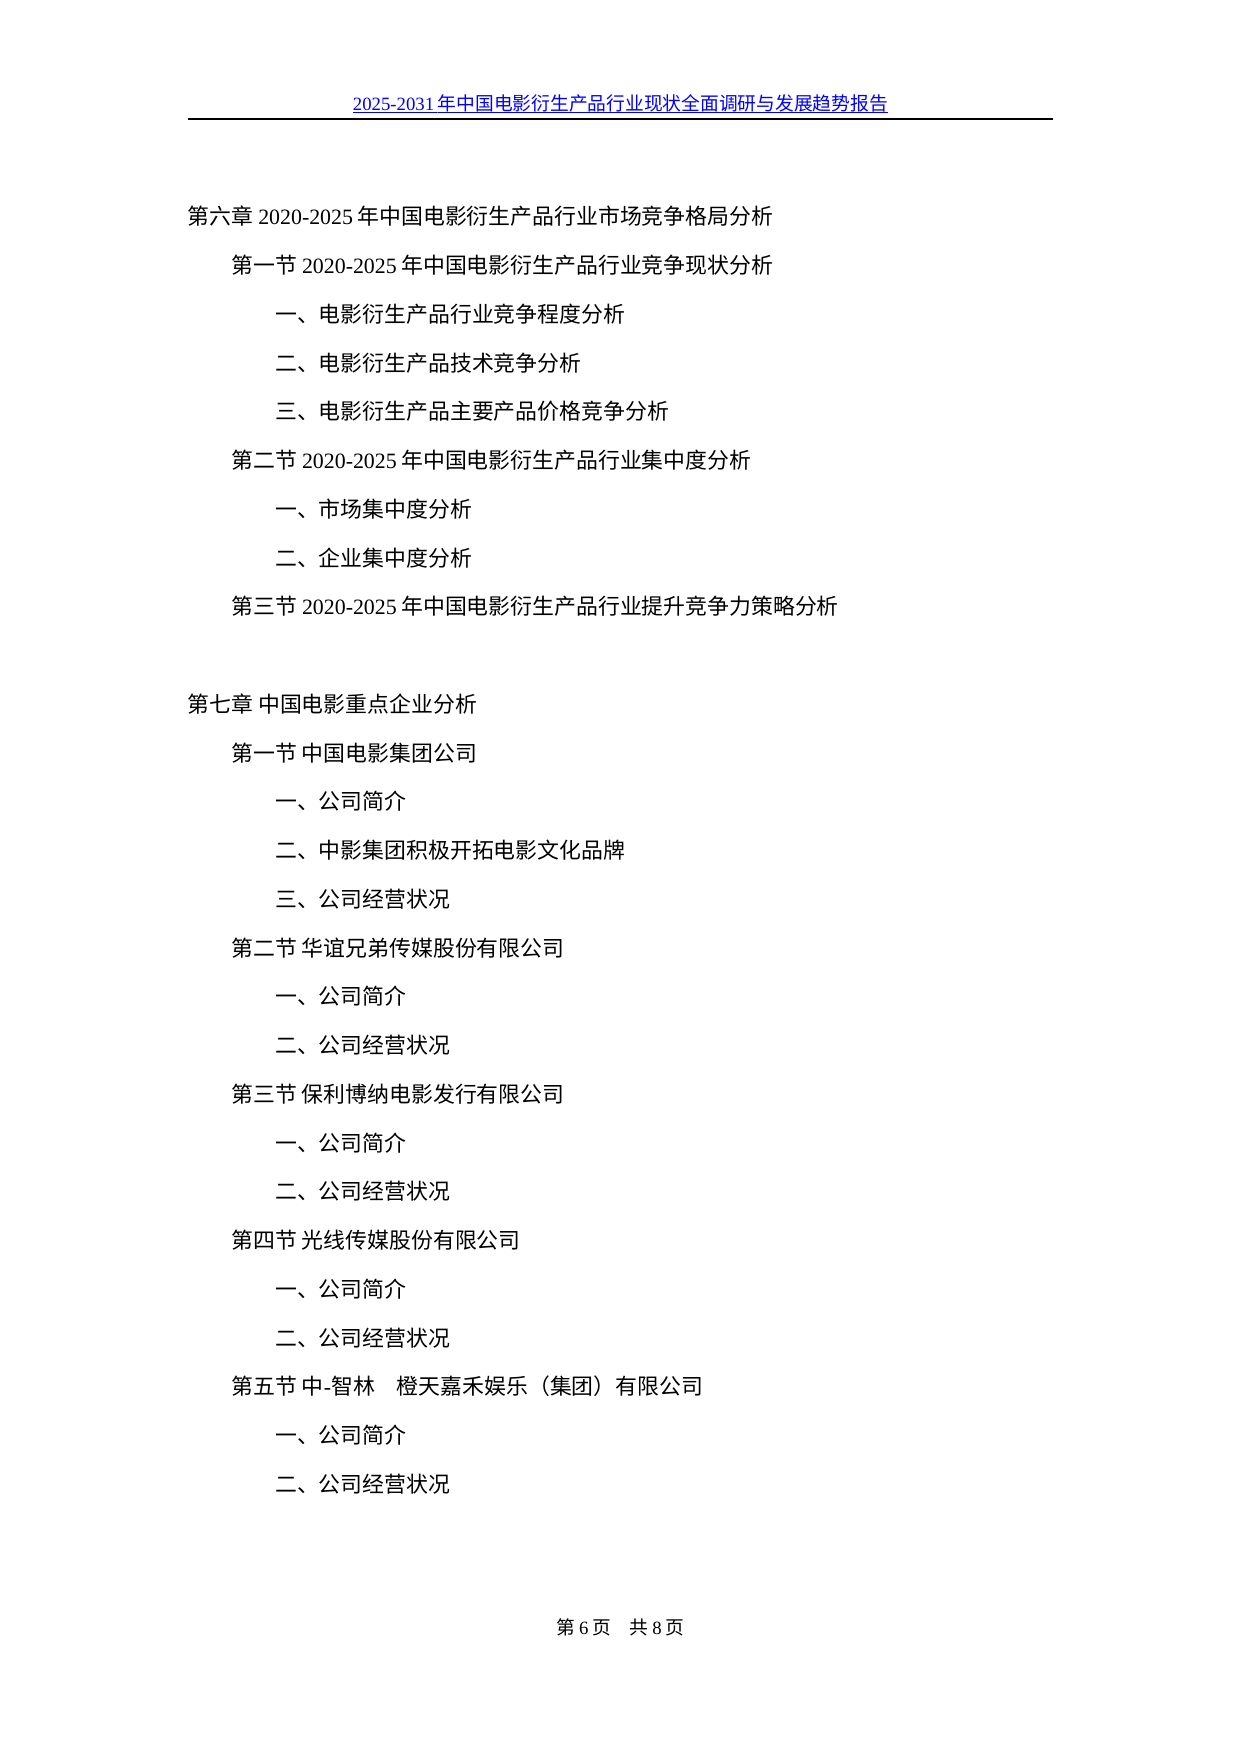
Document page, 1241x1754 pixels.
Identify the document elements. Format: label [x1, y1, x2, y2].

text [187, 150, 1053, 1499]
